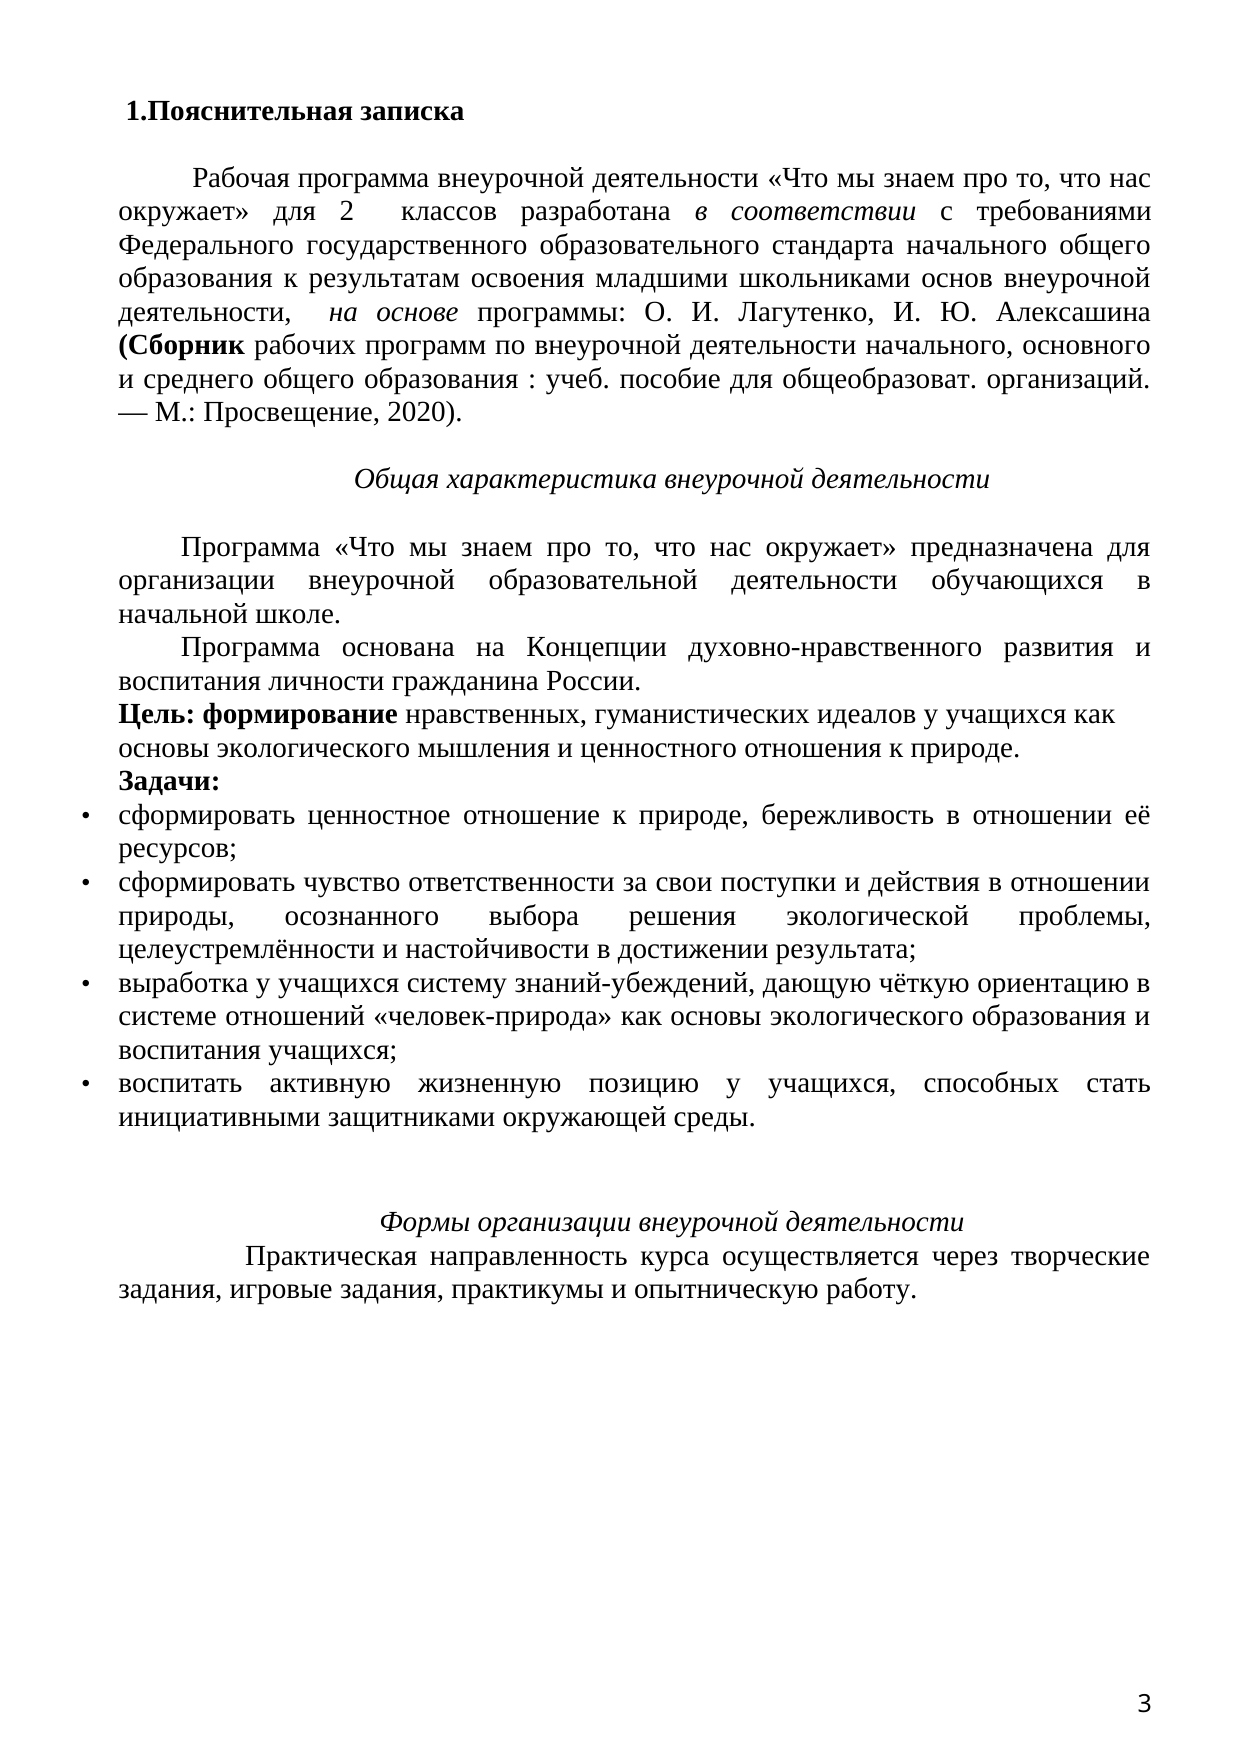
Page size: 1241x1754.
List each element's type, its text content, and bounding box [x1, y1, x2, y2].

text Программа «Что мы знаем про то, что нас окружает» предназначена для организации внеурочной образовательной деятельности обучающихся в начальной школе. [118, 529, 1152, 629]
list воспитать активную жизненную позицию у учащихся, способных стать инициативными защитниками окружающей среды. [81, 1065, 1152, 1132]
text Формы организации внеурочной деятельности [118, 1204, 1152, 1238]
text Практическая направленность курса осуществляется через творческие задания, игровые задания, практикумы и опытническую работу. [118, 1238, 1152, 1305]
text 1.Пояснительная записка [118, 93, 1152, 126]
text Общая характеристика внеурочной деятельности [118, 462, 1152, 495]
list сформировать ценностное отношение к природе, бережливость в отношении её ресурсов; [81, 797, 1152, 864]
text Задачи: [118, 763, 1152, 797]
text Рабочая программа внеурочной деятельности «Что мы знаем про то, что нас окружает» для 2 классов разработана в соответствии с требованиями Федерального государственного образовательного стандарта начального общего образования к результатам освоения младшими школьниками основ внеурочной деятельности, на основе программы: О. И. Лагутенко, И. Ю. Алексашина (Сборник рабочих программ по внеурочной деятельности начального, основного и среднего общего образования : учеб. пособие для общеобразоват. организаций. — М.: Просвещение, 2020). [118, 160, 1152, 428]
text Цель: формирование нравственных, гуманистических идеалов у учащихся как основы экологического мышления и ценностного отношения к природе. [118, 696, 1152, 763]
text Программа основана на Концепции духовно-нравственного развития и воспитания личности гражданина России. [118, 629, 1152, 696]
list сформировать чувство ответственности за свои поступки и действия в отношении природы, осознанного выбора решения экологической проблемы, целеустремлённости и настойчивости в достижении результата; [81, 864, 1152, 965]
list выработка у учащихся систему знаний-убеждений, дающую чёткую ориентацию в системе отношений «человек-природа» как основы экологического образования и воспитания учащихся; [81, 965, 1152, 1065]
